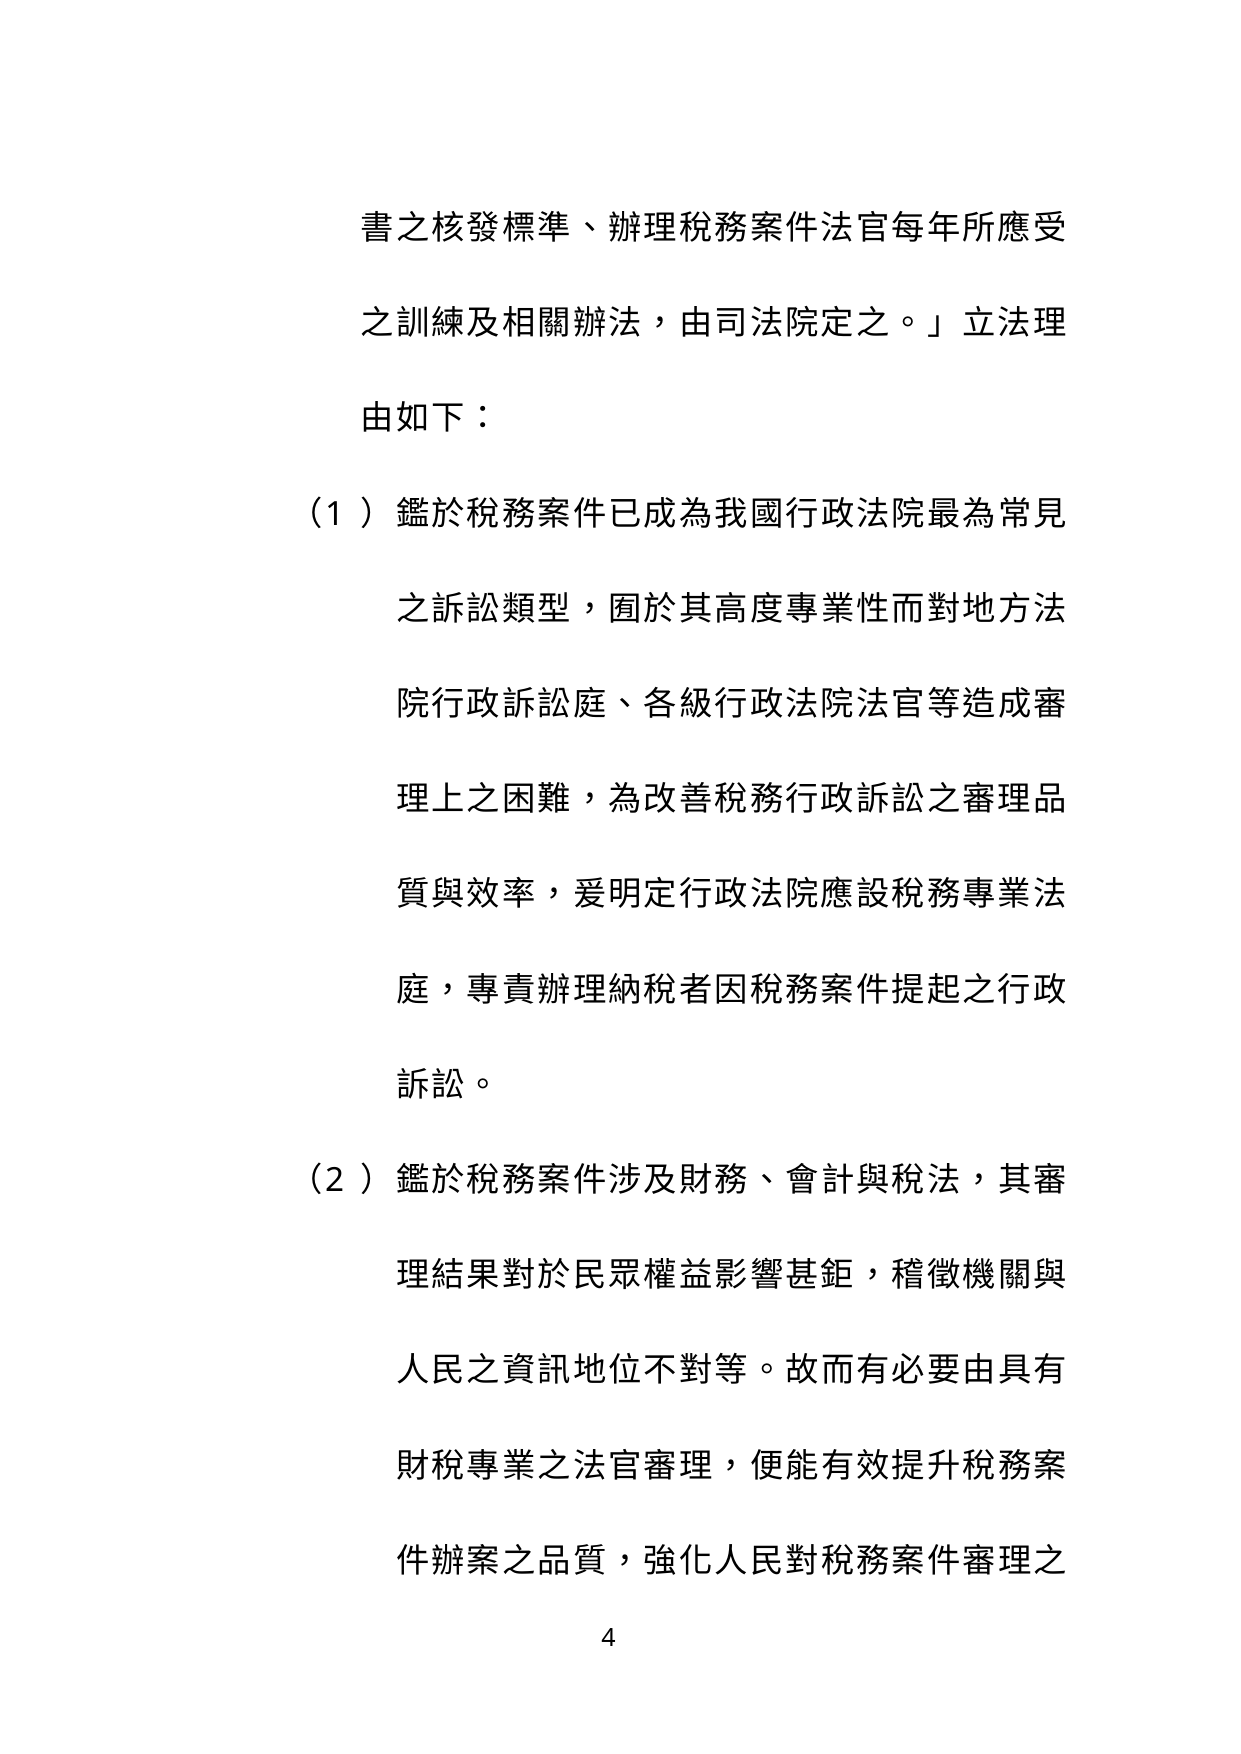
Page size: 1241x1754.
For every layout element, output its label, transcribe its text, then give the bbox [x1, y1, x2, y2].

subtitle 鑑於稅務案件涉及財務、會計與稅法，其審理結果對於民眾權益影響甚鉅，稽徵機關與人民之資訊地位不對等。故而有必要由具有財稅專業之法官審理，便能有效提升稅務案件辦案之品質，強化人民對稅務案件審理之信賴。 [272, 1129, 1069, 1605]
subtitle 鑑於稅務案件已成為我國行政法院最為常見之訴訟類型，囿於其高度專業性而對地方法院行政訴訟庭、各級行政法院法官等造成審理上之困難，為改善稅務行政訴訟之審理品質與效率，爰明定行政法院應設稅務專業法庭，專責辦理納稅者因稅務案件提起之行政訴訟。 [272, 463, 1069, 1129]
